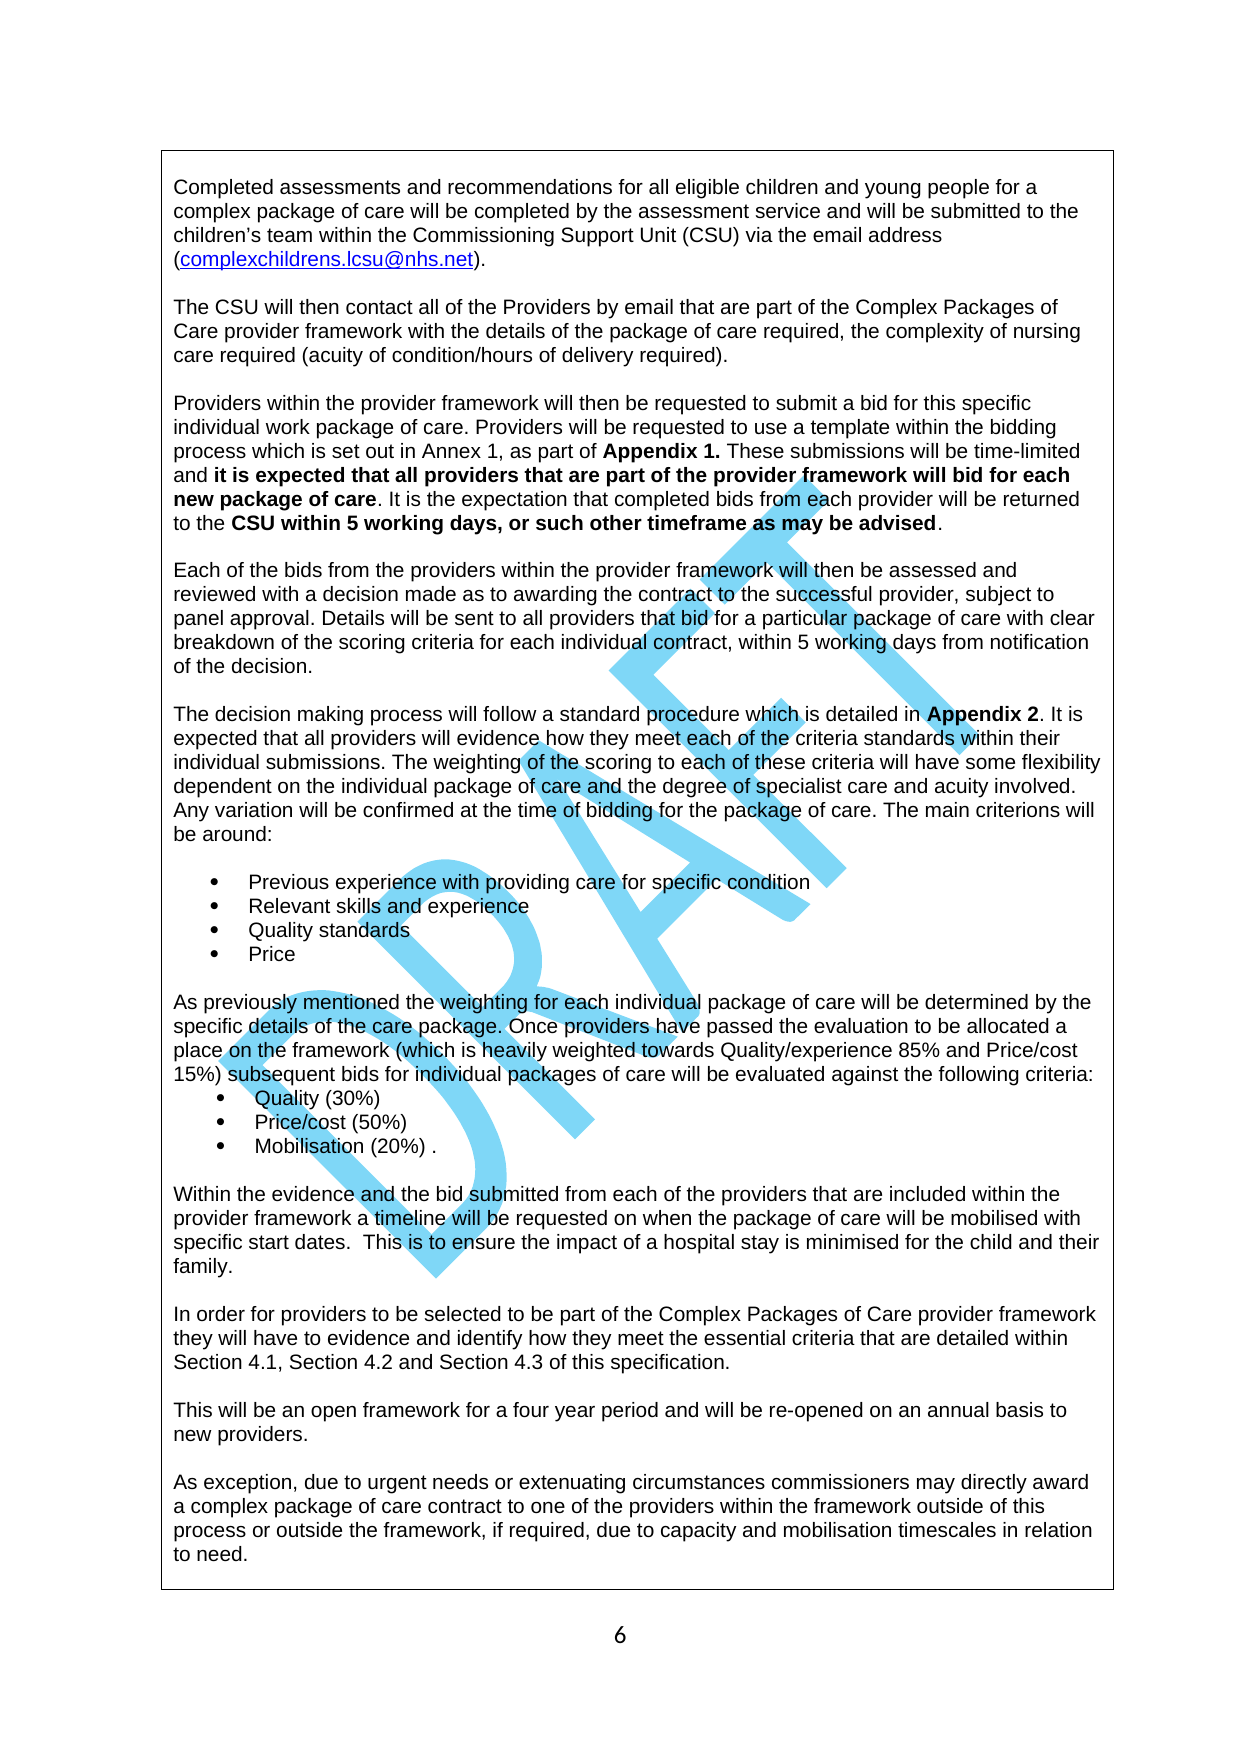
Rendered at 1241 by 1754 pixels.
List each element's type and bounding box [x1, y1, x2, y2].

table_cell [162, 151, 1113, 1589]
